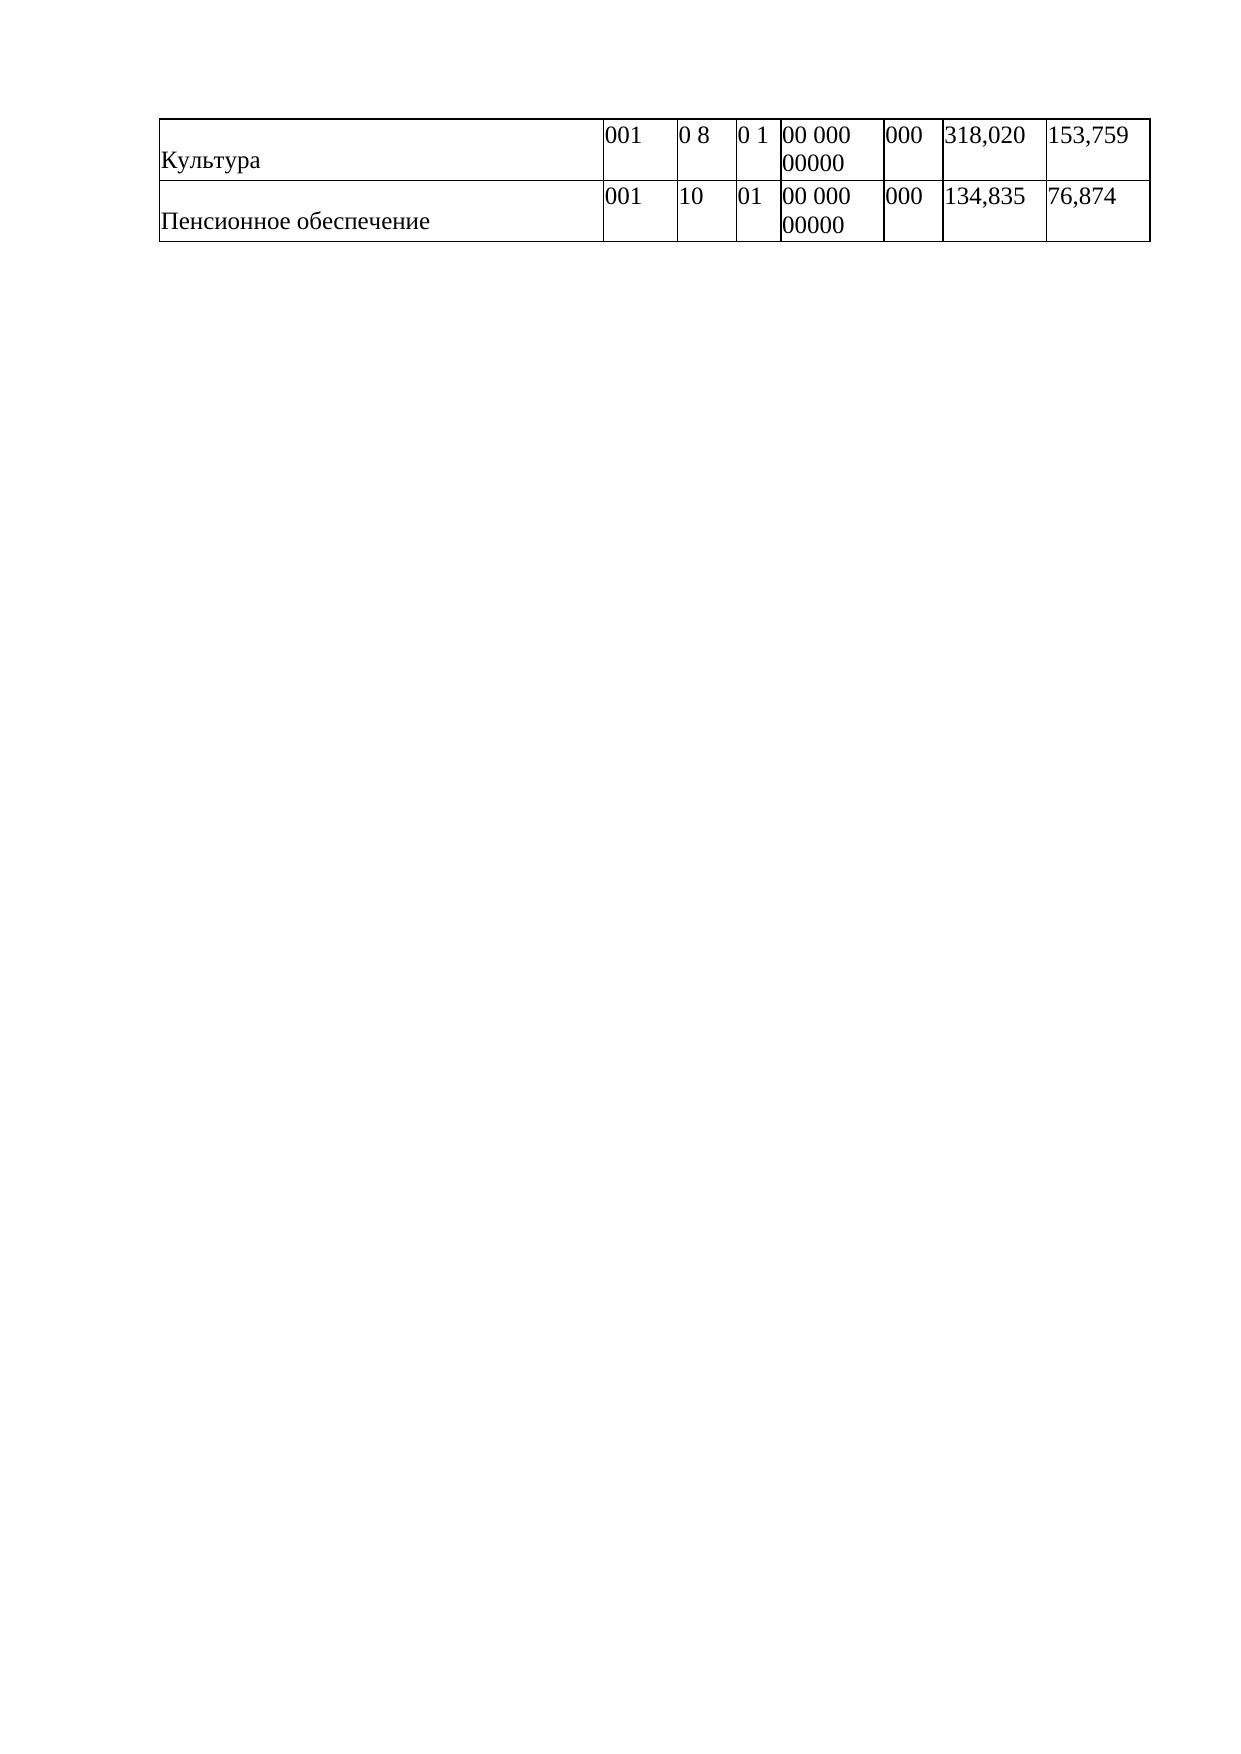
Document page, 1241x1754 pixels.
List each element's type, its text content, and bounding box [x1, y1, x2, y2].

table_cell 153,759 [1047, 120, 1149, 180]
table_cell Пенсионное обеспечение [160, 181, 603, 241]
table_cell Культура [160, 120, 603, 180]
table_cell 001 [604, 120, 677, 180]
table_cell 00 000 00000 [782, 181, 883, 241]
table_cell 76,874 [1047, 181, 1149, 241]
table_cell 01 [737, 181, 780, 241]
table_cell 000 [885, 120, 942, 180]
table_cell 00 000 00000 [782, 120, 883, 180]
table_cell 000 [885, 181, 942, 241]
table_cell 0 8 [678, 120, 736, 180]
table_cell 10 [678, 181, 736, 241]
table_cell 0 1 [737, 120, 780, 180]
table_cell 134,835 [944, 181, 1046, 241]
table_cell 001 [604, 181, 677, 241]
table_cell 318,020 [944, 120, 1046, 180]
